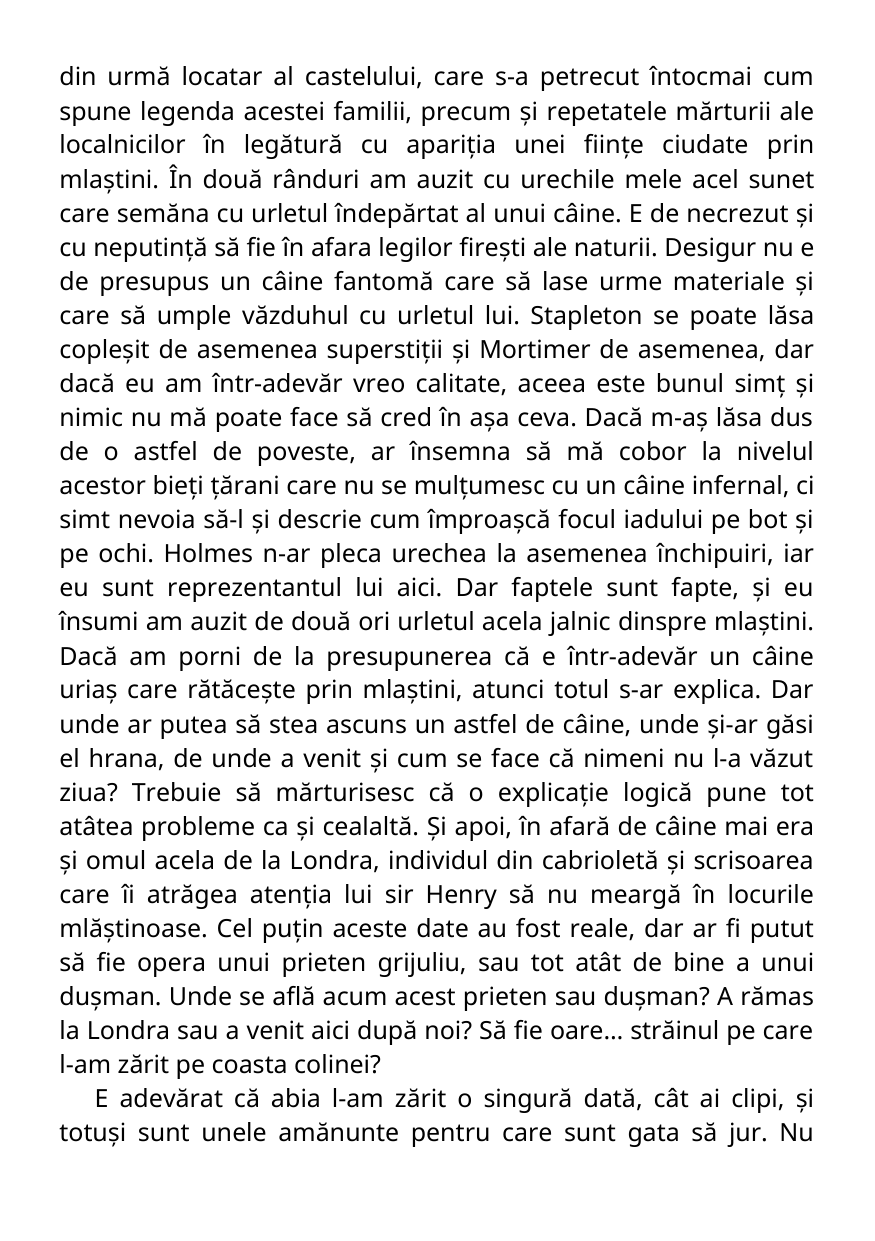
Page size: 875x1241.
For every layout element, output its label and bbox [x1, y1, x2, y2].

text [59, 59, 815, 1081]
text [59, 1081, 815, 1149]
